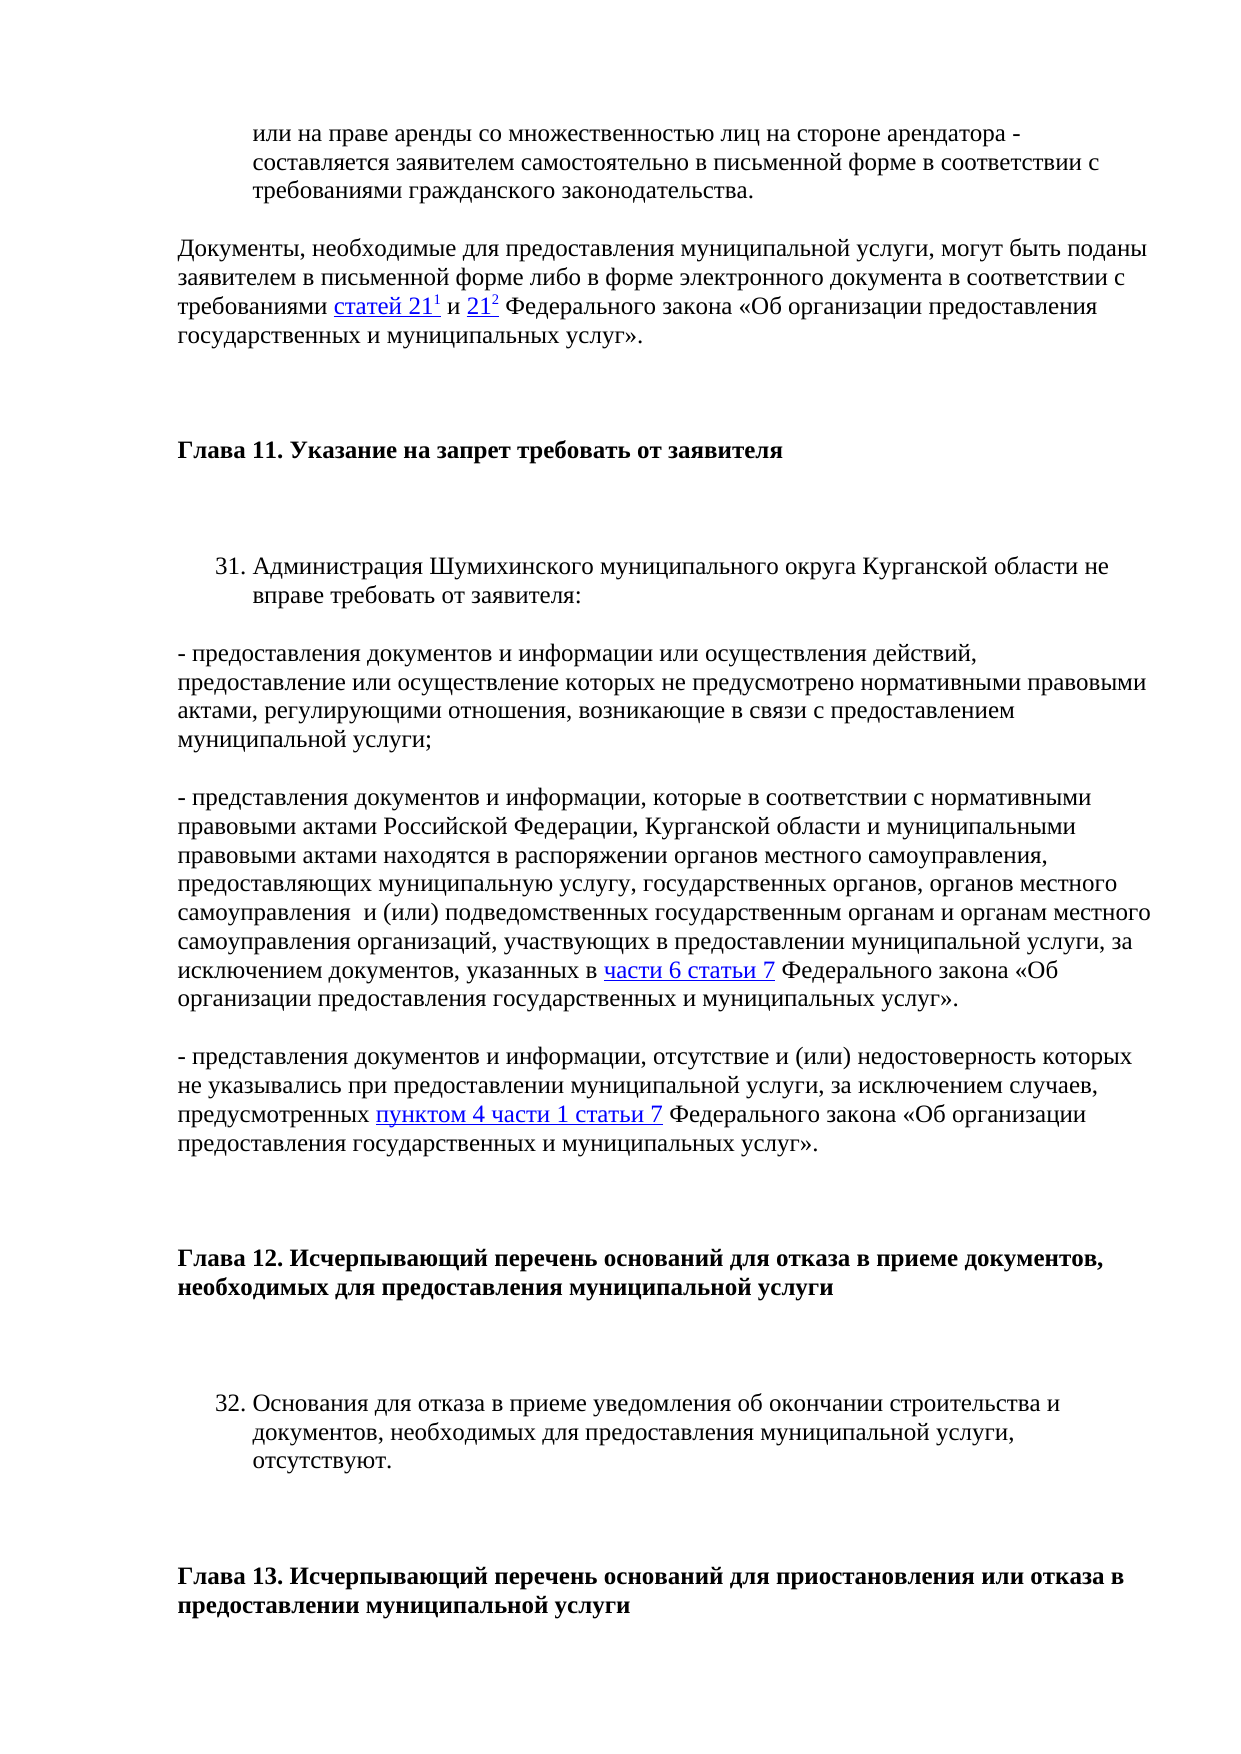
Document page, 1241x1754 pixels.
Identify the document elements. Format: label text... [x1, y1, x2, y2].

list Основания для отказа в приеме уведомления об окончании строительства и документов, необходимых для предоставления муниципальной услуги, отсутствуют. [215, 1388, 1152, 1474]
text - предоставления документов и информации или осуществления действий, предоставление или осуществление которых не предусмотрено нормативными правовыми актами, регулирующими отношения, возникающие в связи с предоставлением муниципальной услуги; [177, 638, 1152, 753]
text Документы, необходимые для предоставления муниципальной услуги, могут быть поданы заявителем в письменной форме либо в форме электронного документа в соответствии с требованиями статей 211 и 212 Федерального закона «Об организации предоставления государственных и муниципальных услуг». [177, 233, 1152, 348]
text Глава 13. Исчерпывающий перечень оснований для приостановления или отказа в предоставлении муниципальной услуги [177, 1561, 1152, 1619]
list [215, 118, 1152, 204]
text - представления документов и информации, которые в соответствии с нормативными правовыми актами Российской Федерации, Курганской области и муниципальными правовыми актами находятся в распоряжении органов местного самоуправления, предоставляющих муниципальную услугу, государственных органов, органов местного самоуправления и (или) подведомственных государственным органам и органам местного самоуправления организаций, участвующих в предоставлении муниципальной услуги, за исключением документов, указанных в части 6 статьи 7 Федерального закона «Об организации предоставления государственных и муниципальных услуг». [177, 782, 1152, 1012]
text Глава 12. Исчерпывающий перечень оснований для отказа в приеме документов, необходимых для предоставления муниципальной услуги [177, 1243, 1152, 1301]
list Администрация Шумихинского муниципального округа Курганской области не вправе требовать от заявителя: [215, 551, 1152, 609]
text - представления документов и информации, отсутствие и (или) недостоверность которых не указывались при предоставлении муниципальной услуги, за исключением случаев, предусмотренных пунктом 4 части 1 статьи 7 Федерального закона «Об организации предоставления государственных и муниципальных услуг». [177, 1041, 1152, 1156]
text Глава 11. Указание на запрет требовать от заявителя [177, 436, 1152, 464]
